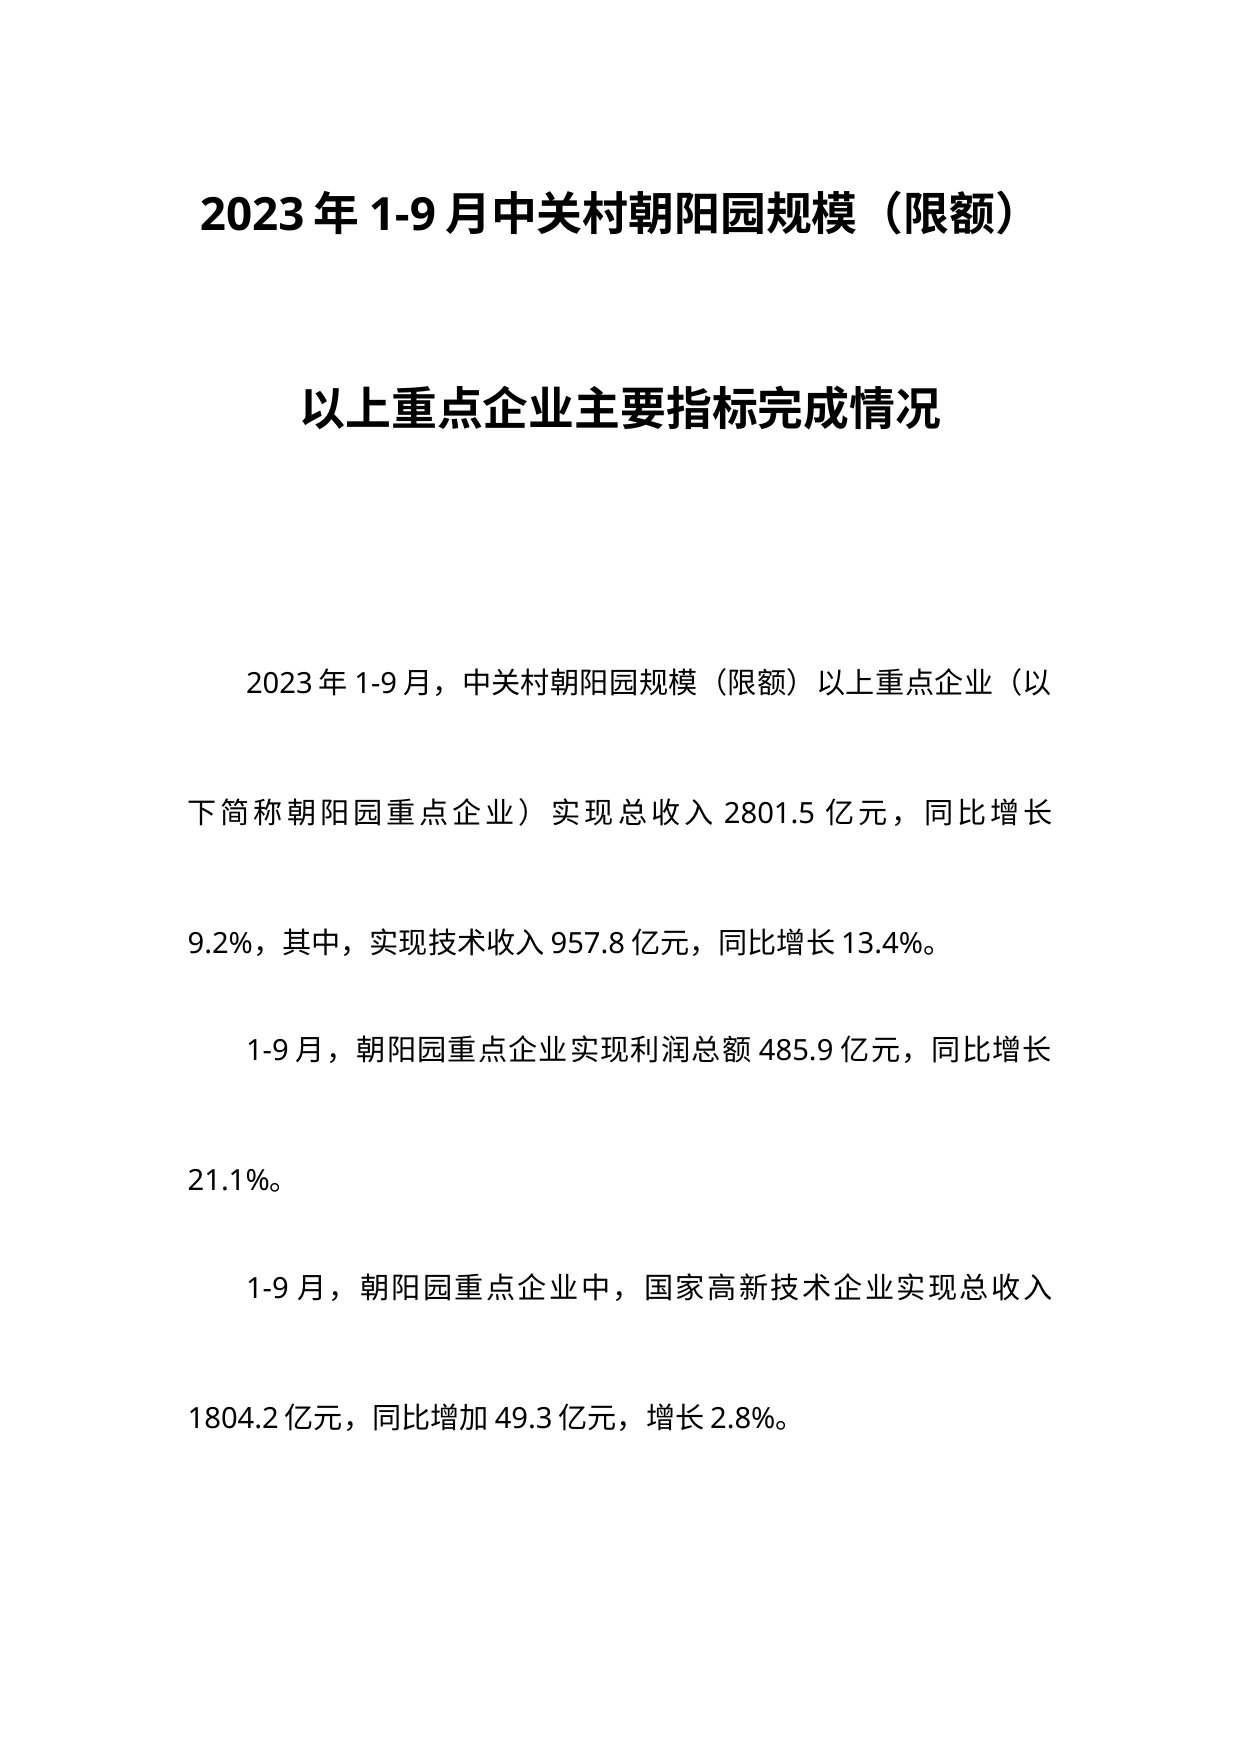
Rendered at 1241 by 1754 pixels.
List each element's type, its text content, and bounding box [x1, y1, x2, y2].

text 2023年1-9月，中关村朝阳园规模（限额）以上重点企业（以下简称朝阳园重点企业）实现总收入2801.5亿元，同比增长9.2%，其中，实现技术收入957.8亿元，同比增长13.4%。 [187, 648, 1053, 973]
text 2023年1-9月中关村朝阳园规模（限额）以上重点企业主要指标完成情况 [187, 162, 1053, 454]
text 1-9月，朝阳园重点企业实现利润总额485.9亿元，同比增长21.1%。 [187, 1016, 1053, 1211]
text 1-9月，朝阳园重点企业中，国家高新技术企业实现总收入1804.2亿元，同比增加49.3亿元，增长2.8%。 [187, 1253, 1053, 1448]
